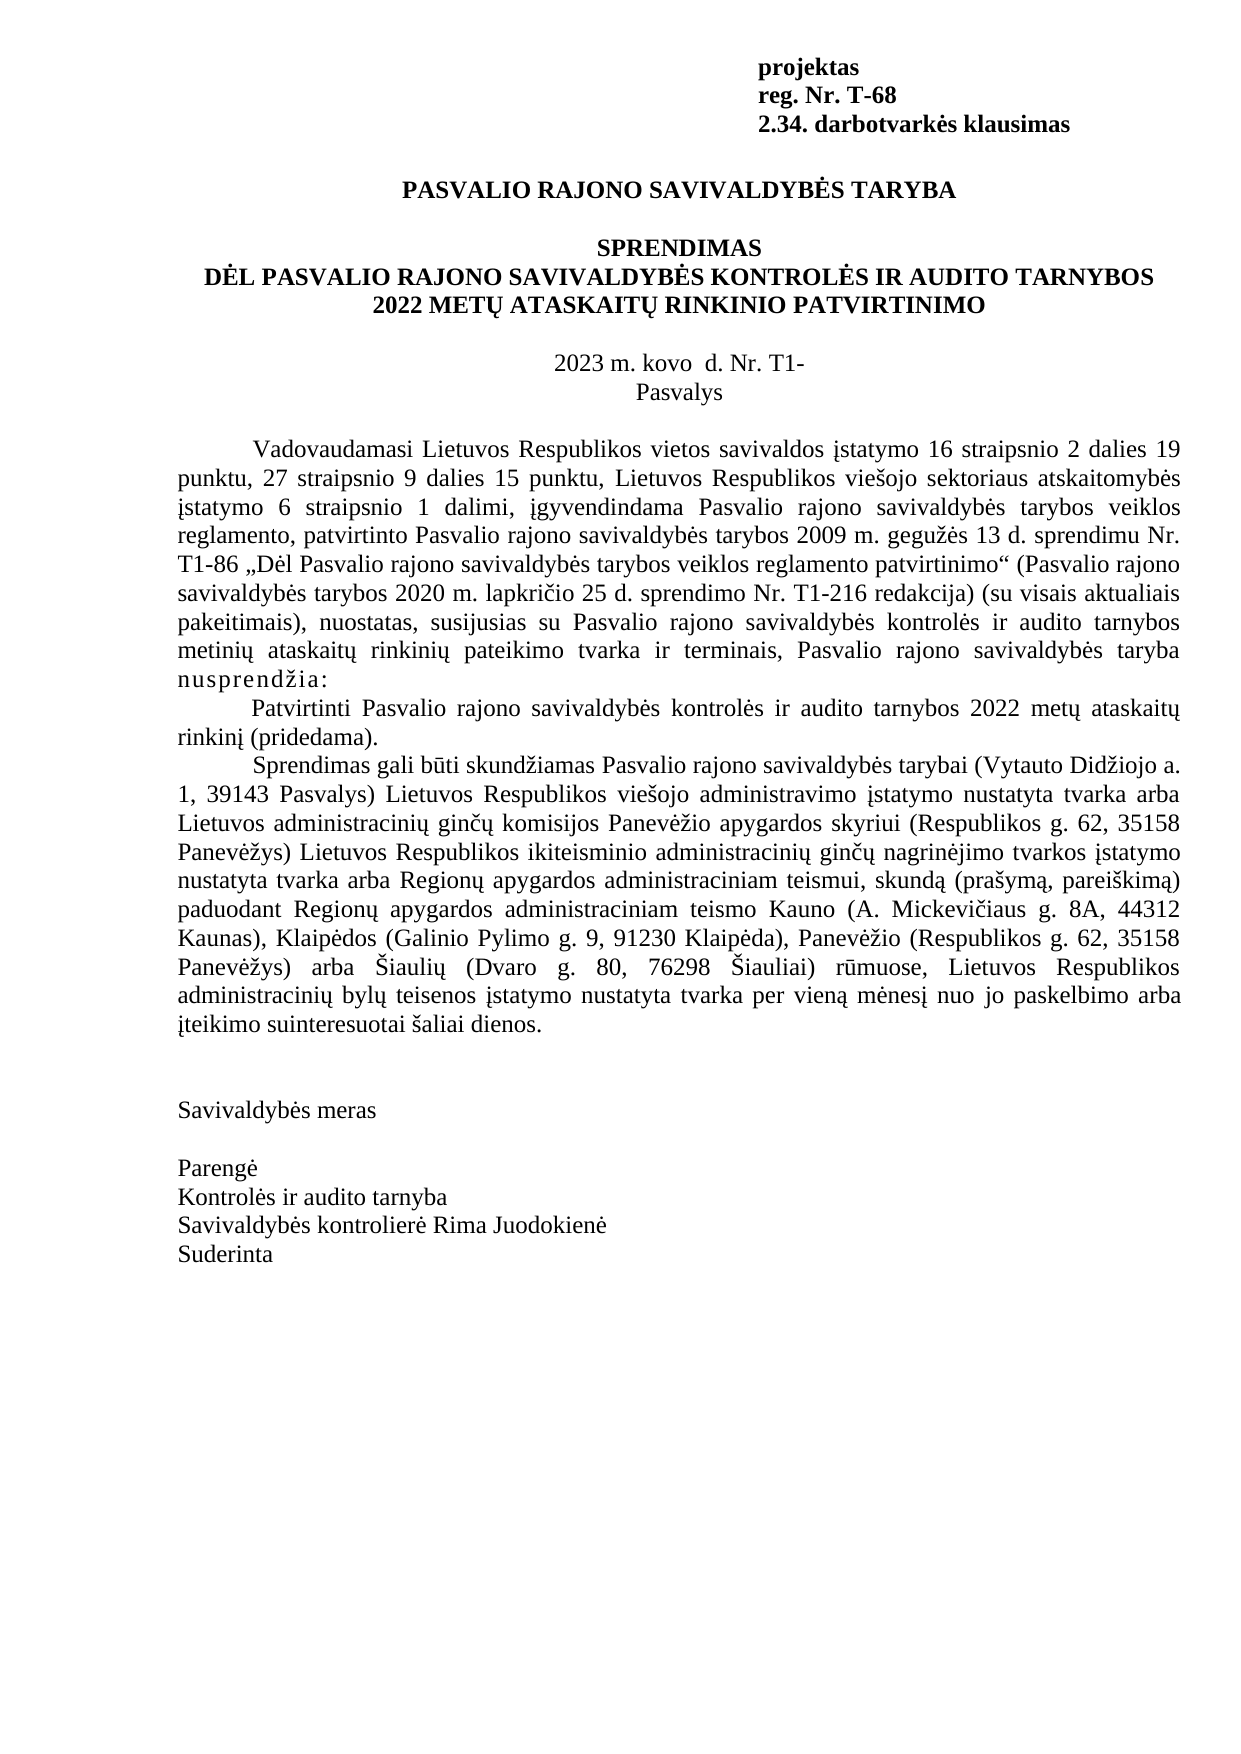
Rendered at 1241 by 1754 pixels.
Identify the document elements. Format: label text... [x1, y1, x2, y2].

text Dėl PASVALIO RAJONO SAVIVALDYBĖS KONTROLĖS IR AUDITO TARNYBOS 2022 METŲ ATASKAITŲ RINKINIO PATVIRTINIMO [177, 262, 1181, 319]
text Sprendimas [177, 233, 1181, 262]
text Pasvalys [177, 377, 1181, 406]
text Suderinta [177, 1239, 1181, 1268]
text Patvirtinti Pasvalio rajono savivaldybės kontrolės ir audito tarnybos 2022 metų ataskaitų rinkinį (pridedama). [250, 722, 1181, 751]
text Savivaldybės kontrolierė Rima Juodokienė [177, 1211, 1181, 1239]
text Savivaldybės meras [177, 1096, 1181, 1124]
text PASVALIO RAJONO SAVIVALDYBĖS TARYBA [177, 176, 1181, 204]
text Sprendimas gali būti skundžiamas Pasvalio rajono savivaldybės tarybai (Vytauto Didžiojo a. 1, 39143 Pasvalys) Lietuvos Respublikos viešojo administravimo įstatymo nustatyta tvarka arba Lietuvos administracinių ginčų komisijos Panevėžio apygardos skyriui (Respublikos g. 62, 35158 Panevėžys) Lietuvos Respublikos ikiteisminio administracinių ginčų nagrinėjimo tvarkos įstatymo nustatyta tvarka arba Regionų apygardos administraciniam teismui, skundą (prašymą, pareiškimą) paduodant Regionų apygardos administraciniam teismo Kauno (A. Mickevičiaus g. 8A, 44312 Kaunas), Klaipėdos (Galinio Pylimo g. 9, 91230 Klaipėda), Panevėžio (Respublikos g. 62, 35158 Panevėžys) arba Šiaulių (Dvaro g. 80, 76298 Šiauliai) rūmuose, Lietuvos Respublikos administracinių bylų teisenos įstatymo nustatyta tvarka per vieną mėnesį nuo jo paskelbimo arba įteikimo suinteresuotai šaliai dienos. [177, 866, 1181, 1038]
text Vadovaudamasi Lietuvos Respublikos vietos savivaldos įstatymo 16 straipsnio 2 dalies 19 punktu, 27 straipsnio 9 dalies 15 punktu, Lietuvos Respublikos viešojo sektoriaus atskaitomybės įstatymo 6 straipsnio 1 dalimi, įgyvendindama Pasvalio rajono savivaldybės tarybos veiklos reglamento, patvirtinto Pasvalio rajono savivaldybės tarybos 2009 m. gegužės 13 d. sprendimu Nr. T1-86 „Dėl Pasvalio rajono savivaldybės tarybos veiklos reglamento patvirtinimo“ (Pasvalio rajono savivaldybės tarybos 2020 m. lapkričio 25 d. sprendimo Nr. T1-216 redakcija) (su visais aktualiais pakeitimais), nuostatas, susijusias su Pasvalio rajono savivaldybės kontrolės ir audito tarnybos metinių ataskaitų rinkinių pateikimo tvarka ir terminais, Pasvalio rajono savivaldybės taryba nusprendžia: [177, 434, 1181, 693]
text 2023 m. kovo d. Nr. T1- [177, 348, 1181, 377]
text Kontrolės ir audito tarnyba [177, 1182, 1181, 1211]
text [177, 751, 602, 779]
text Parengė [177, 1153, 1181, 1182]
